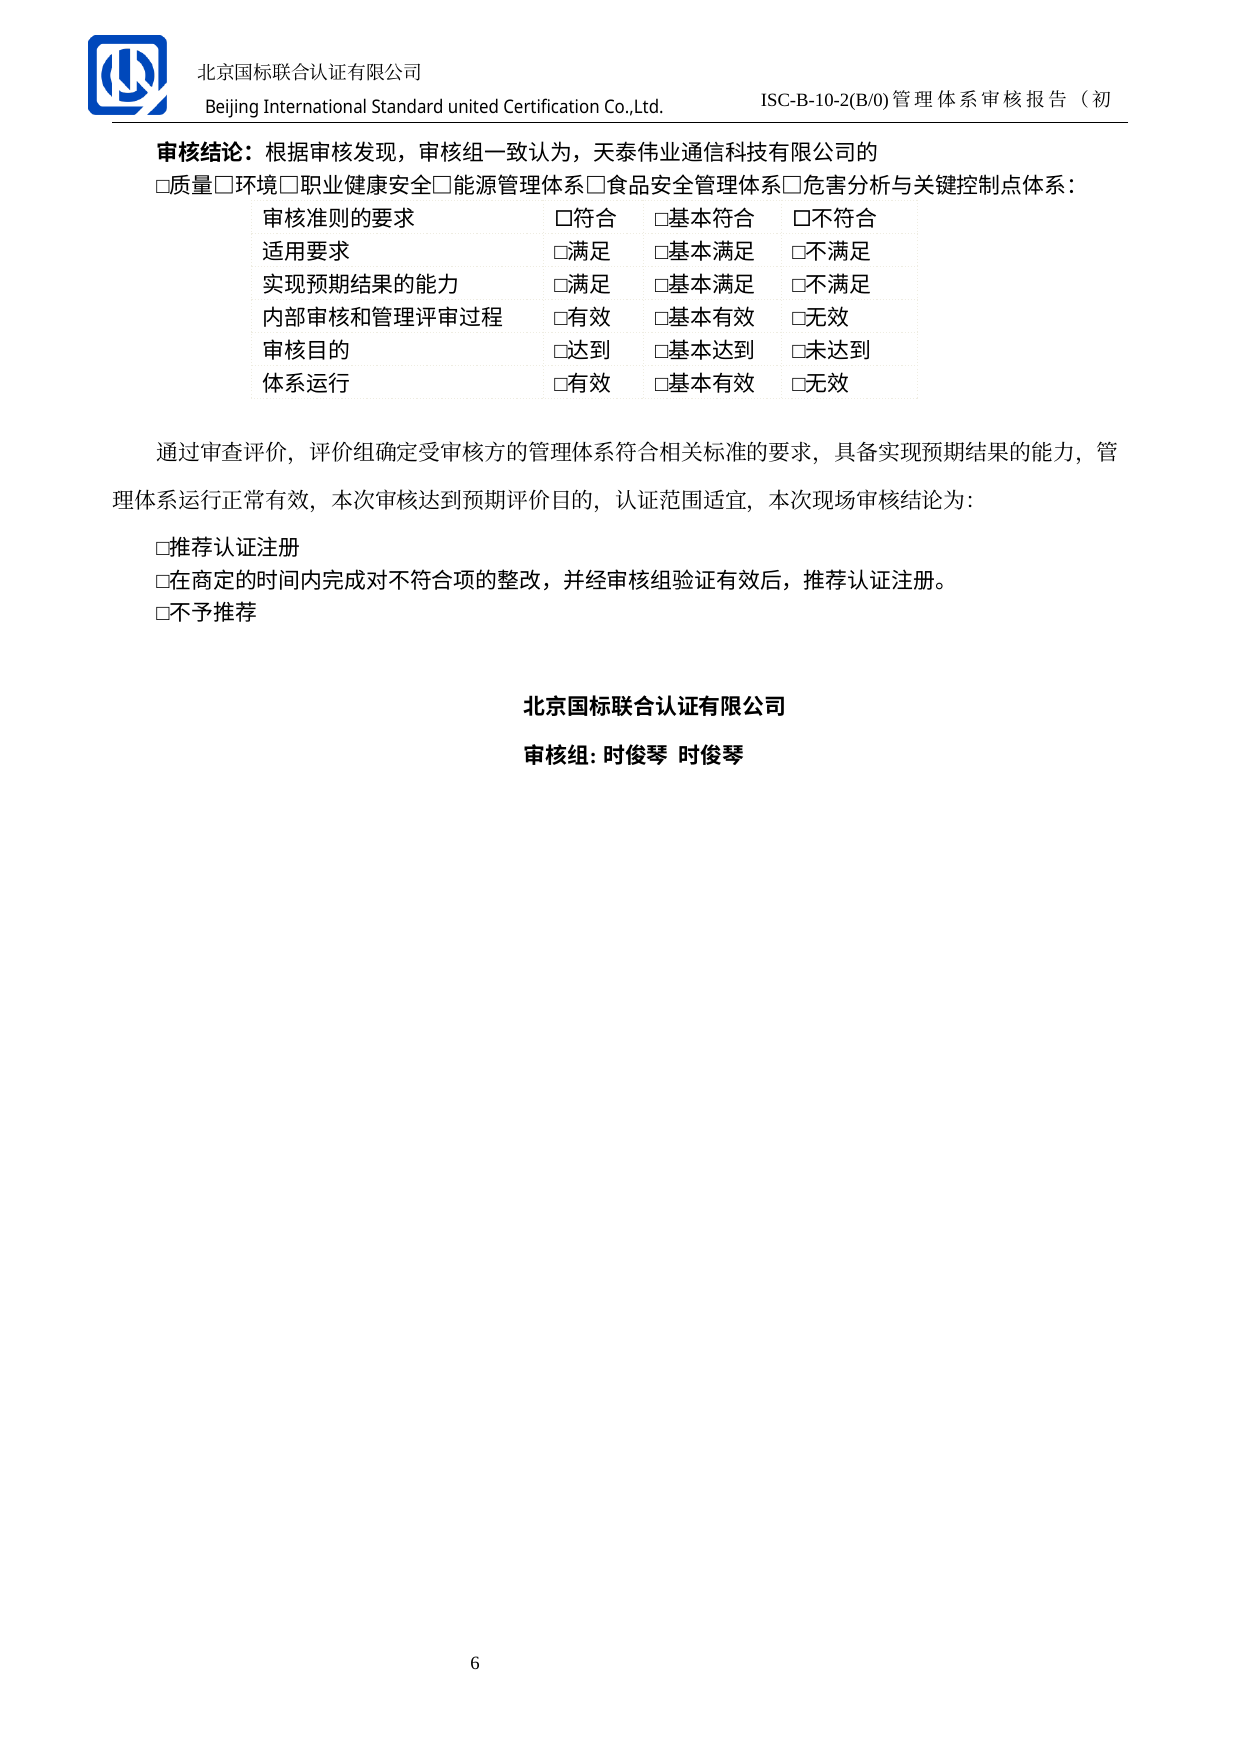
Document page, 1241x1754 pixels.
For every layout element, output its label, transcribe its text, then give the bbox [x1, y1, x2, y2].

table_cell □不满足 [781, 233, 917, 266]
table_cell □满足 [543, 233, 644, 266]
table_cell □有效 [543, 365, 644, 398]
picture [88, 35, 167, 115]
table_cell □基本有效 [644, 365, 781, 398]
text 审核结论：根据审核发现，审核组一致认为，天泰伟业通信科技有限公司的 [156, 135, 1128, 167]
table_cell 审核目的 [251, 332, 543, 365]
table_header 审核准则的要求 [251, 200, 543, 233]
text 北京国标联合认证有限公司 [112, 689, 1128, 721]
table_cell □基本满足 [644, 266, 781, 299]
table_cell 适用要求 [251, 233, 543, 266]
text □不予推荐 [112, 595, 1128, 627]
table_header 不符合 [781, 200, 917, 233]
table_cell □满足 [543, 266, 644, 299]
table_header 符合 [543, 200, 644, 233]
table_cell □基本达到 [644, 332, 781, 365]
table_cell □无效 [781, 365, 917, 398]
table_cell □达到 [543, 332, 644, 365]
text □在商定的时间内完成对不符合项的整改，并经审核组验证有效后，推荐认证注册。 [112, 562, 1128, 595]
table_cell □不满足 [781, 266, 917, 299]
table_cell □基本满足 [644, 233, 781, 266]
text □质量□环境□职业健康安全□能源管理体系□食品安全管理体系□危害分析与关键控制点体系： [112, 167, 1128, 200]
table_cell 内部审核和管理评审过程 [251, 299, 543, 332]
table_cell 实现预期结果的能力 [251, 266, 543, 299]
table_header □基本符合 [644, 200, 781, 233]
table_cell □未达到 [781, 332, 917, 365]
text 通过审查评价，评价组确定受审核方的管理体系符合相关标准的要求，具备实现预期结果的能力，管理体系运行正常有效，本次审核达到预期评价目的，认证范围适宜，本次现场审核结论为： [112, 436, 1128, 517]
table_cell □基本有效 [644, 299, 781, 332]
table_cell 体系运行 [251, 365, 543, 398]
text □推荐认证注册 [112, 530, 1128, 562]
text 审核组: 时俊琴 时俊琴 [112, 738, 1128, 770]
table_cell □有效 [543, 299, 644, 332]
table_cell □无效 [781, 299, 917, 332]
